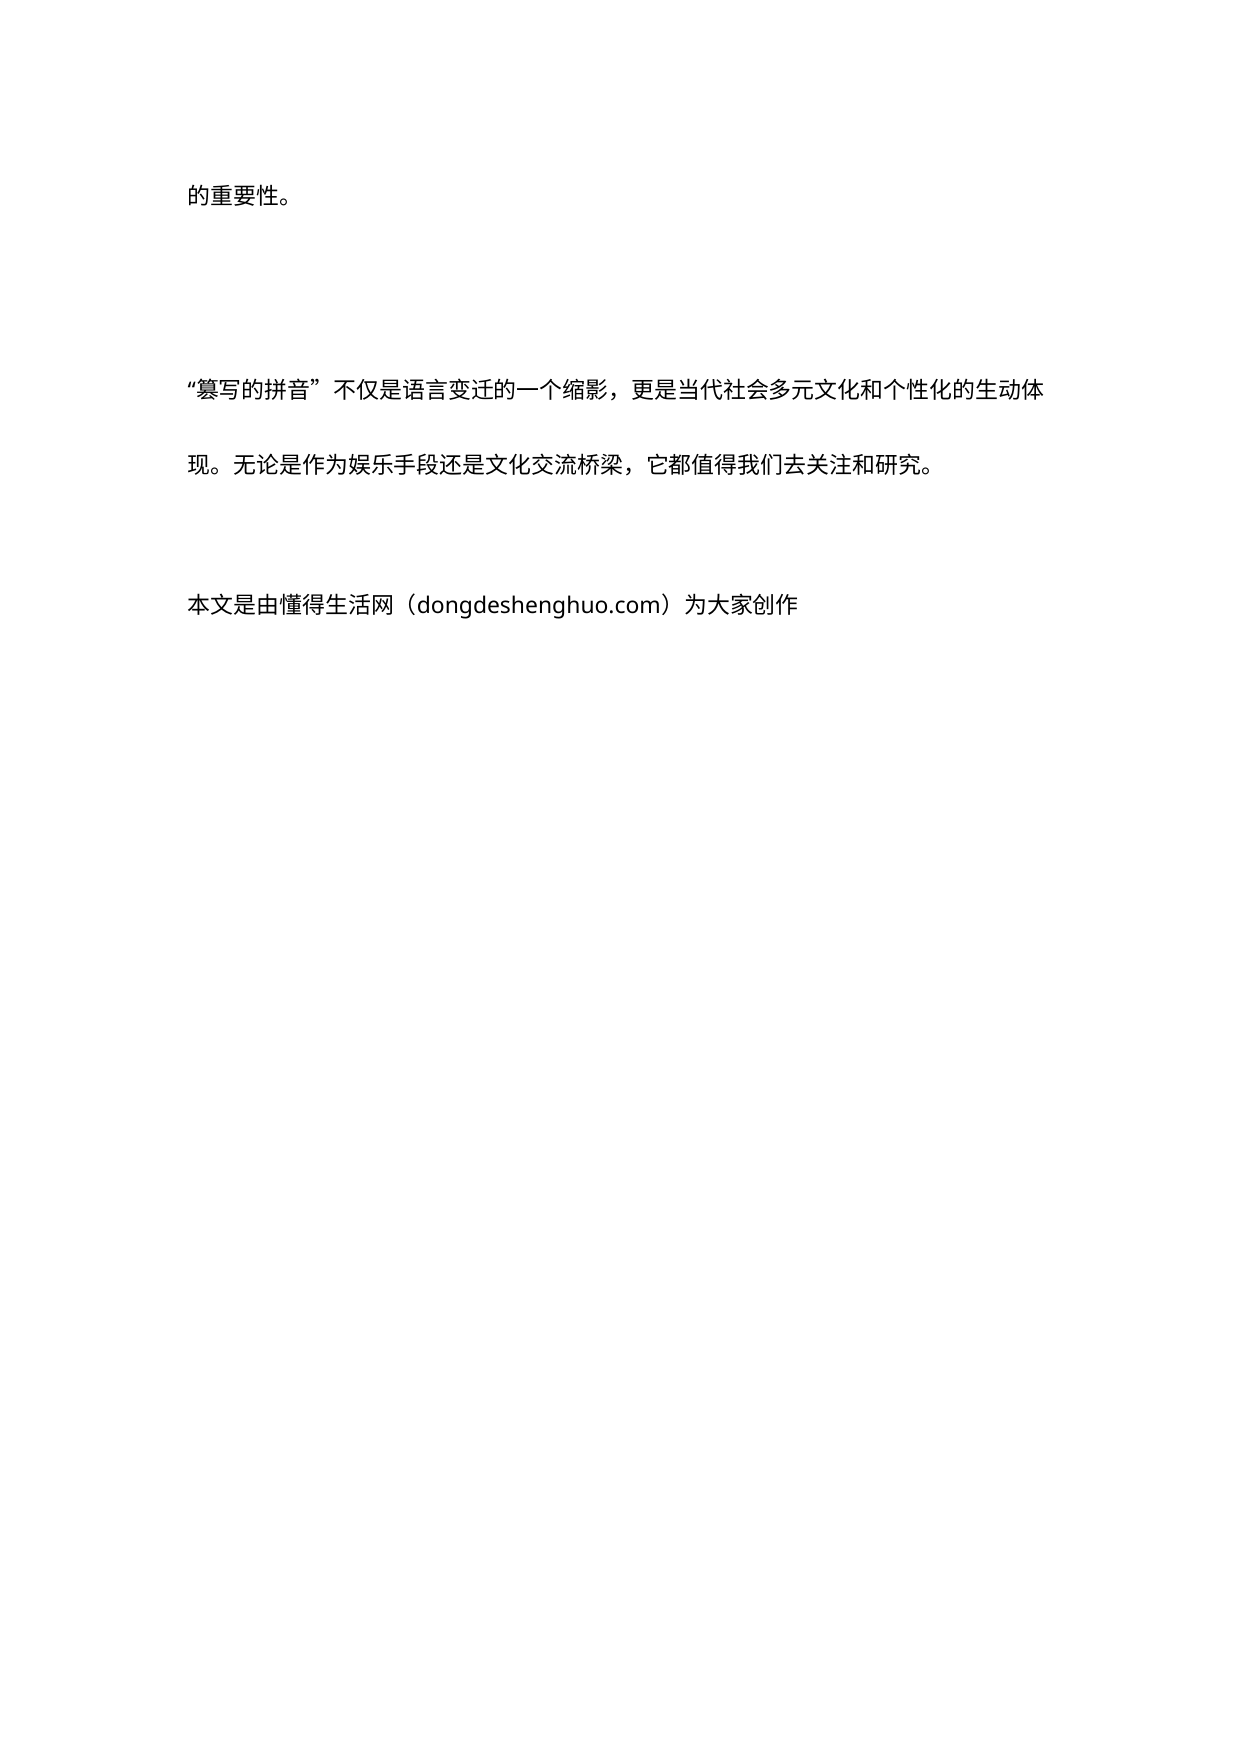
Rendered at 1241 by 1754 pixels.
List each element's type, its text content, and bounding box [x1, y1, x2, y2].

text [187, 162, 1053, 227]
text 本文是由懂得生活网（dongdeshenghuo.com）为大家创作 [187, 571, 1053, 636]
text “篡写的拼音”不仅是语言变迁的一个缩影，更是当代社会多元文化和个性化的生动体现。无论是作为娱乐手段还是文化交流桥梁，它都值得我们去关注和研究。 [187, 356, 1053, 496]
